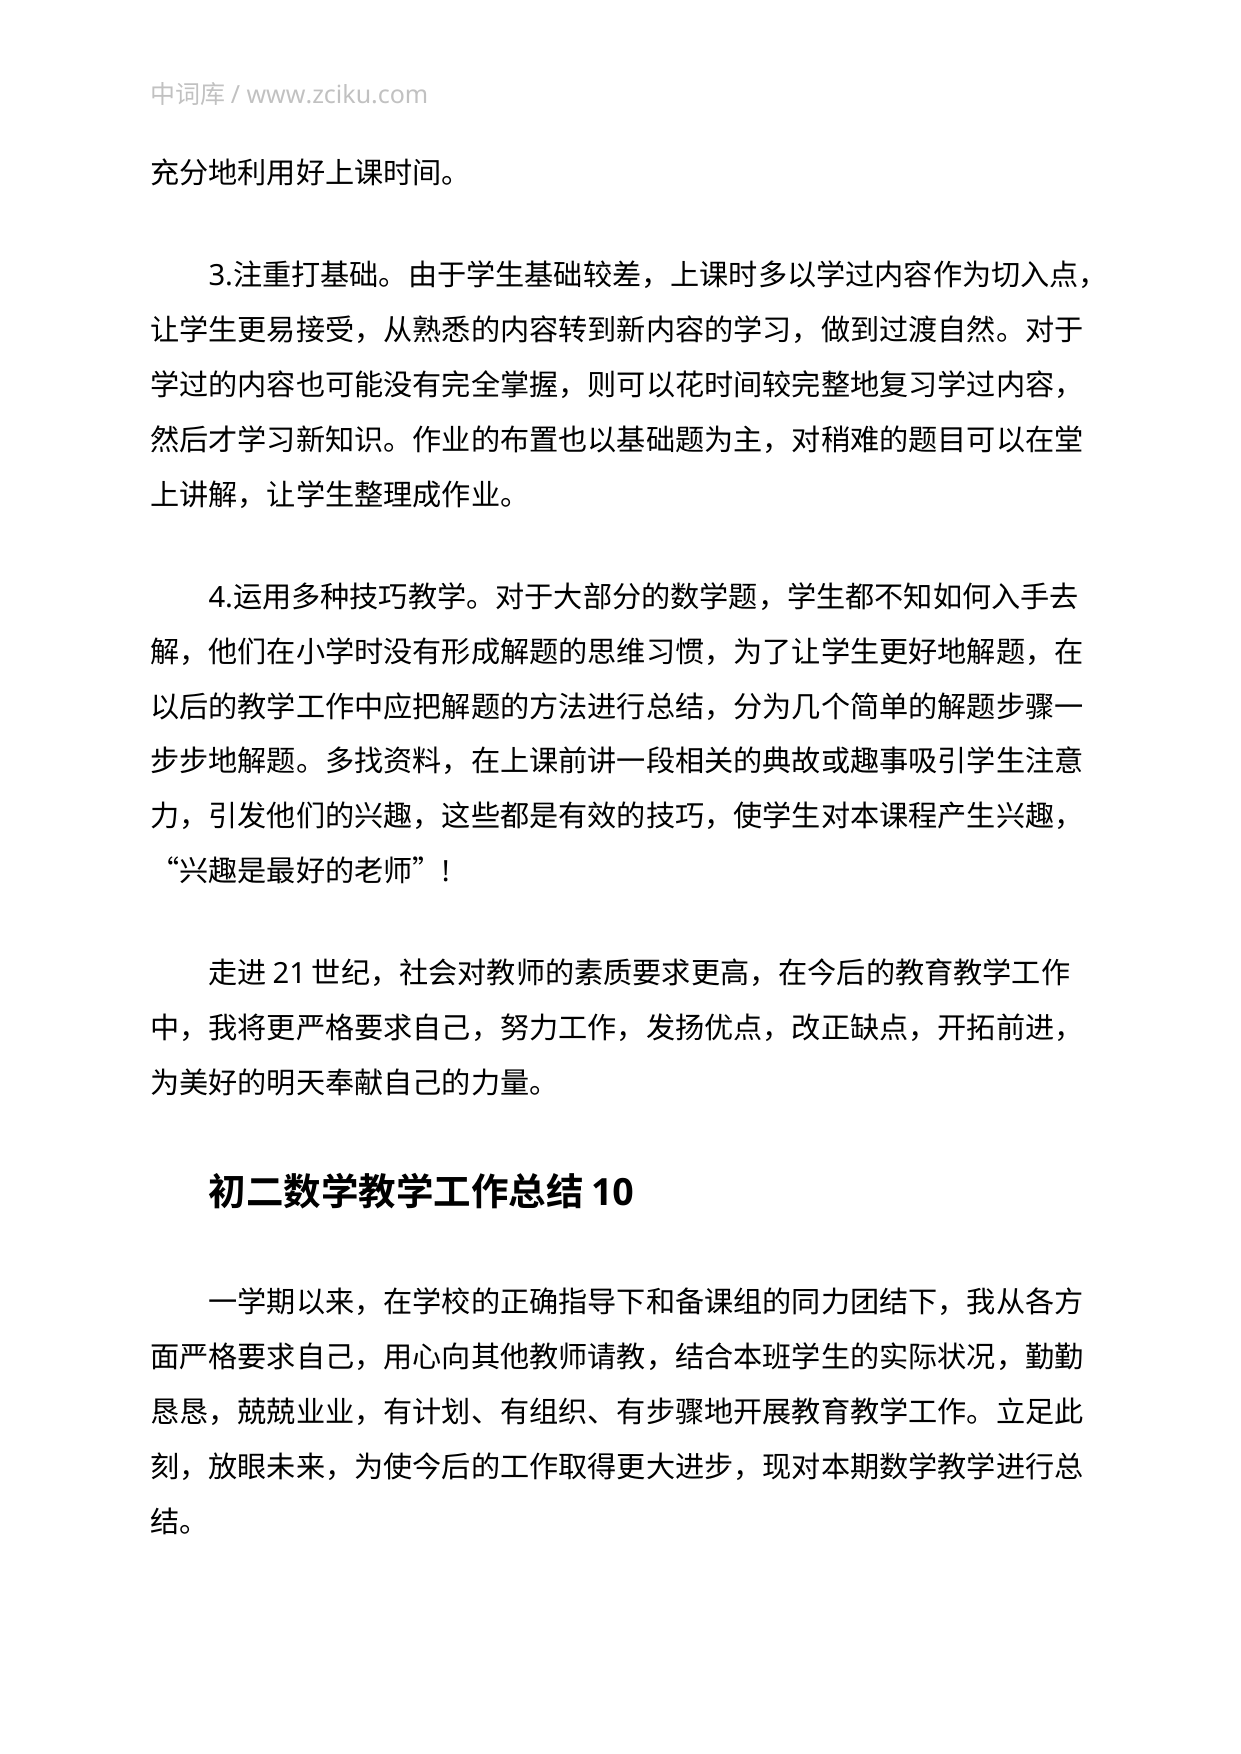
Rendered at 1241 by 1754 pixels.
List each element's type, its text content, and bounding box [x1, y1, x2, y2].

text 4.运用多种技巧教学。对于大部分的数学题，学生都不知如何入手去解，他们在小学时没有形成解题的思维习惯，为了让学生更好地解题，在以后的教学工作中应把解题的方法进行总结，分为几个简单的解题步骤一步步地解题。多找资料，在上课前讲一段相关的典故或趣事吸引学生注意力，引发他们的兴趣，这些都是有效的技巧，使学生对本课程产生兴趣，“兴趣是最好的老师”! [150, 573, 1090, 890]
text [150, 150, 1090, 192]
text 走进21世纪，社会对教师的素质要求更高，在今后的教育教学工作中，我将更严格要求自己，努力工作，发扬优点，改正缺点，开拓前进，为美好的明天奉献自己的力量。 [150, 950, 1090, 1102]
text 3.注重打基础。由于学生基础较差，上课时多以学过内容作为切入点，让学生更易接受，从熟悉的内容转到新内容的学习，做到过渡自然。对于学过的内容也可能没有完全掌握，则可以花时间较完整地复习学过内容，然后才学习新知识。作业的布置也以基础题为主，对稍难的题目可以在堂上讲解，让学生整理成作业。 [150, 252, 1090, 514]
text 一学期以来，在学校的正确指导下和备课组的同力团结下，我从各方面严格要求自己，用心向其他教师请教，结合本班学生的实际状况，勤勤恳恳，兢兢业业，有计划、有组织、有步骤地开展教育教学工作。立足此刻，放眼未来，为使今后的工作取得更大进步，现对本期数学教学进行总结。 [150, 1279, 1090, 1541]
text 初二数学教学工作总结10 [150, 1161, 1090, 1216]
